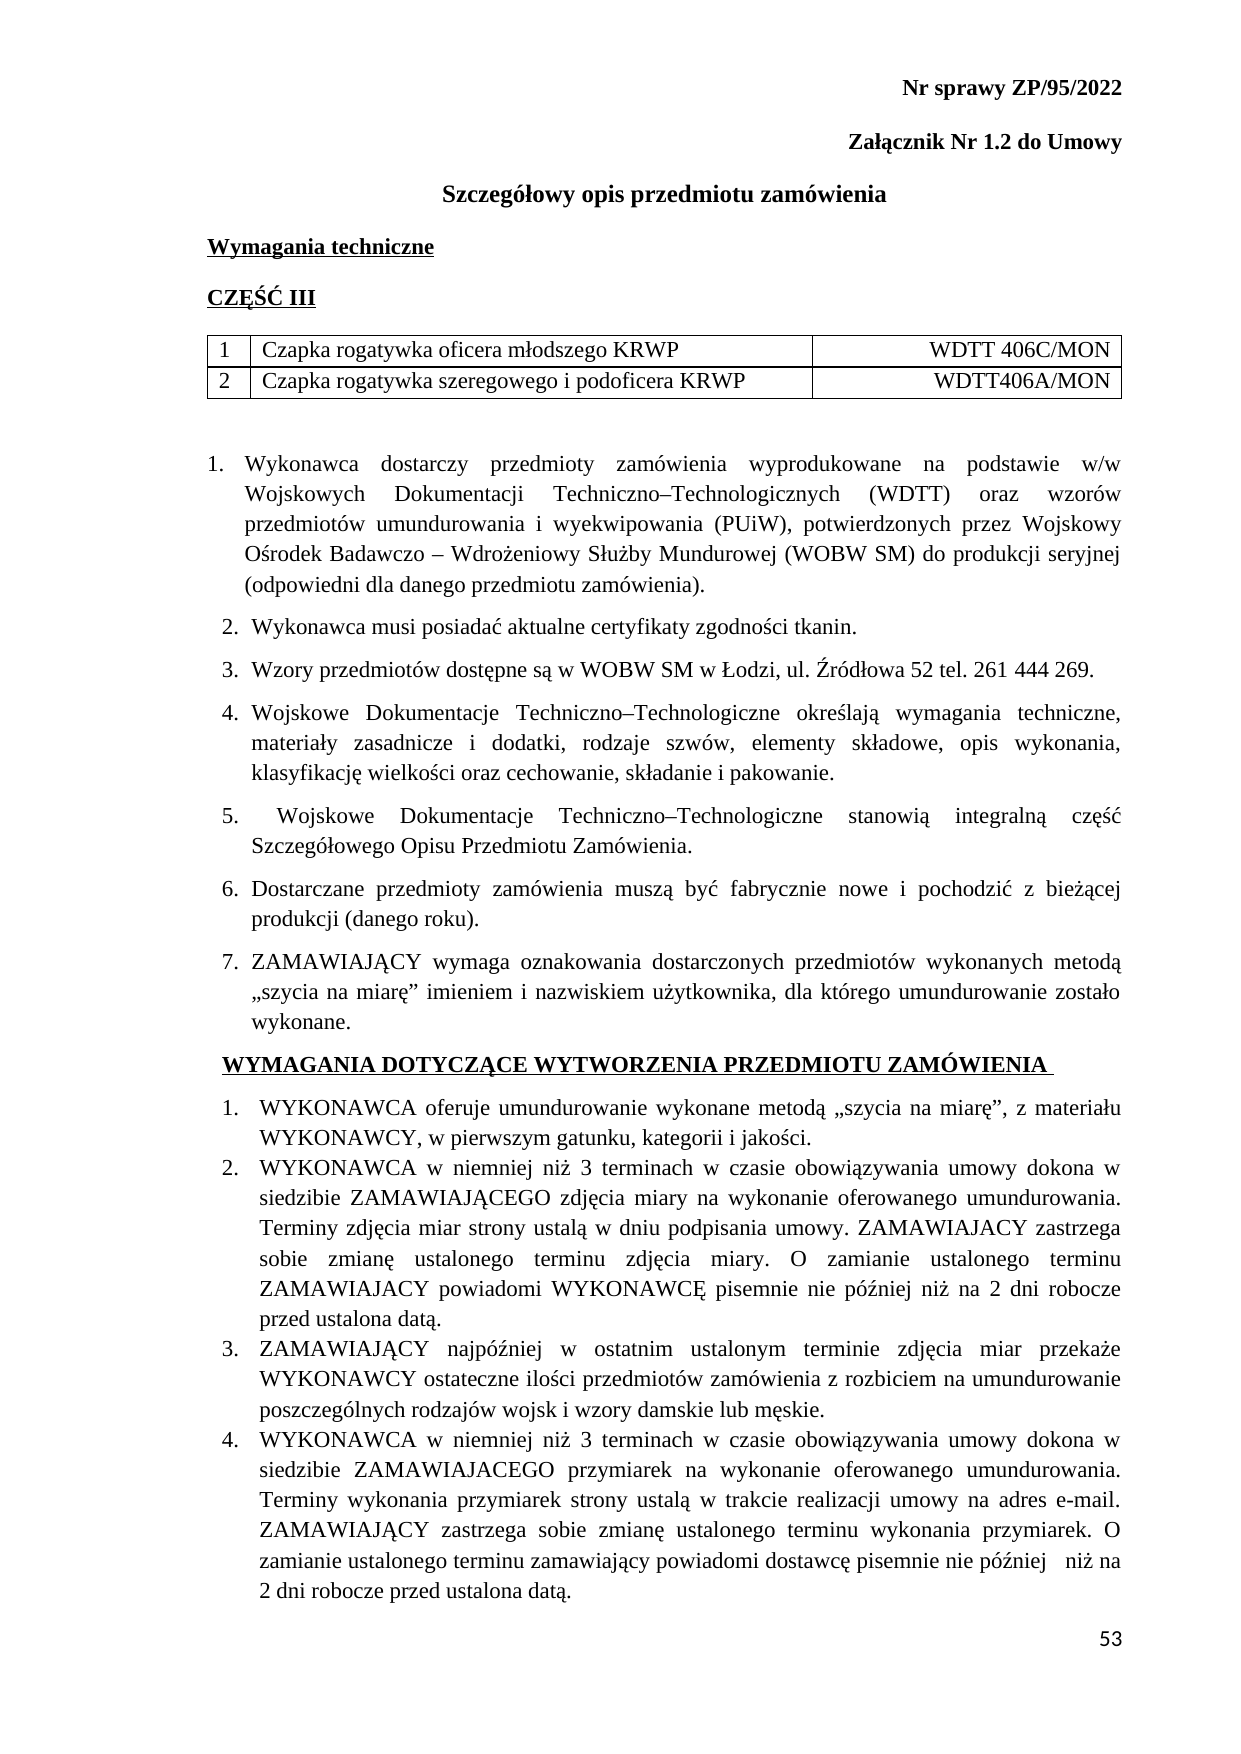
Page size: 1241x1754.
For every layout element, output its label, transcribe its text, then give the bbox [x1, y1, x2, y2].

table_cell Czapka rogatywka szeregowego i podoficera KRWP [251, 368, 812, 398]
list WYKONAWCA w niemniej niż 3 terminach w czasie obowiązywania umowy dokona w siedzibie ZAMAWIAJĄCEGO zdjęcia miary na wykonanie oferowanego umundurowania. Terminy zdjęcia miar strony ustalą w dniu podpisania umowy. ZAMAWIAJACY zastrzega sobie zmianę ustalonego terminu zdjęcia miary. O zamianie ustalonego terminu ZAMAWIAJACY powiadomi WYKONAWCĘ pisemnie nie później niż na 2 dni robocze przed ustalona datą. [222, 1154, 1122, 1331]
table_header Czapka rogatywka oficera młodszego KRWP [251, 336, 812, 366]
text WYMAGANIA DOTYCZĄCE WYTWORZENIA PRZEDMIOTU ZAMÓWIENIA [222, 1051, 1122, 1077]
table_header 1 [208, 336, 250, 366]
table_cell 2 [208, 368, 250, 398]
list ZAMAWIAJĄCY wymaga oznakowania dostarczonych przedmiotów wykonanych metodą „szycia na miarę” imieniem i nazwiskiem użytkownika, dla którego umundurowanie zostało wykonane. [222, 948, 1122, 1034]
text CZĘŚĆ III [207, 284, 1122, 311]
text Szczegółowy opis przedmiotu zamówienia [207, 179, 1122, 208]
list Dostarczane przedmioty zamówienia muszą być fabrycznie nowe i pochodzić z bieżącej produkcji (danego roku). [222, 875, 1122, 931]
list Wzory przedmiotów dostępne są w WOBW SM w Łodzi, ul. Źródłowa 52 tel. 261 444 269. [222, 656, 1122, 682]
list ZAMAWIAJĄCY najpóźniej w ostatnim ustalonym terminie zdjęcia miar przekaże WYKONAWCY ostateczne ilości przedmiotów zamówienia z rozbiciem na umundurowanie poszczególnych rodzajów wojsk i wzory damskie lub męskie. [222, 1335, 1122, 1422]
list WYKONAWCA oferuje umundurowanie wykonane metodą „szycia na miarę”, z materiału WYKONAWCY, w pierwszym gatunku, kategorii i jakości. [222, 1093, 1122, 1150]
table_cell WDTT406A/MON [813, 368, 1121, 398]
table_header WDTT 406C/MON [813, 336, 1121, 366]
list Wojskowe Dokumentacje Techniczno–Technologiczne określają wymagania techniczne, materiały zasadnicze i dodatki, rodzaje szwów, elementy składowe, opis wykonania, klasyfikację wielkości oraz cechowanie, składanie i pakowanie. [222, 699, 1122, 786]
text Wymagania techniczne [207, 233, 1122, 259]
list Wojskowe Dokumentacje Techniczno–Technologiczne stanowią integralną część Szczegółowego Opisu Przedmiotu Zamówienia. [222, 802, 1122, 858]
list WYKONAWCA w niemniej niż 3 terminach w czasie obowiązywania umowy dokona w siedzibie ZAMAWIAJACEGO przymiarek na wykonanie oferowanego umundurowania. Terminy wykonania przymiarek strony ustalą w trakcie realizacji umowy na adres e-mail. ZAMAWIAJĄCY zastrzega sobie zmianę ustalonego terminu wykonania przymiarek. O zamianie ustalonego terminu zamawiający powiadomi dostawcę pisemnie nie później niż na 2 dni robocze przed ustalona datą. [222, 1426, 1122, 1603]
text Załącznik Nr 1.2 do Umowy [207, 128, 1122, 154]
list Wykonawca musi posiadać aktualne certyfikaty zgodności tkanin. [222, 613, 1122, 640]
list Wykonawca dostarczy przedmioty zamówienia wyprodukowane na podstawie w/w Wojskowych Dokumentacji Techniczno–Technologicznych (WDTT) oraz wzorów przedmiotów umundurowania i wyekwipowania (PUiW), potwierdzonych przez Wojskowy Ośrodek Badawczo – Wdrożeniowy Służby Mundurowej (WOBW SM) do produkcji seryjnej (odpowiedni dla danego przedmiotu zamówienia). [207, 450, 1122, 597]
